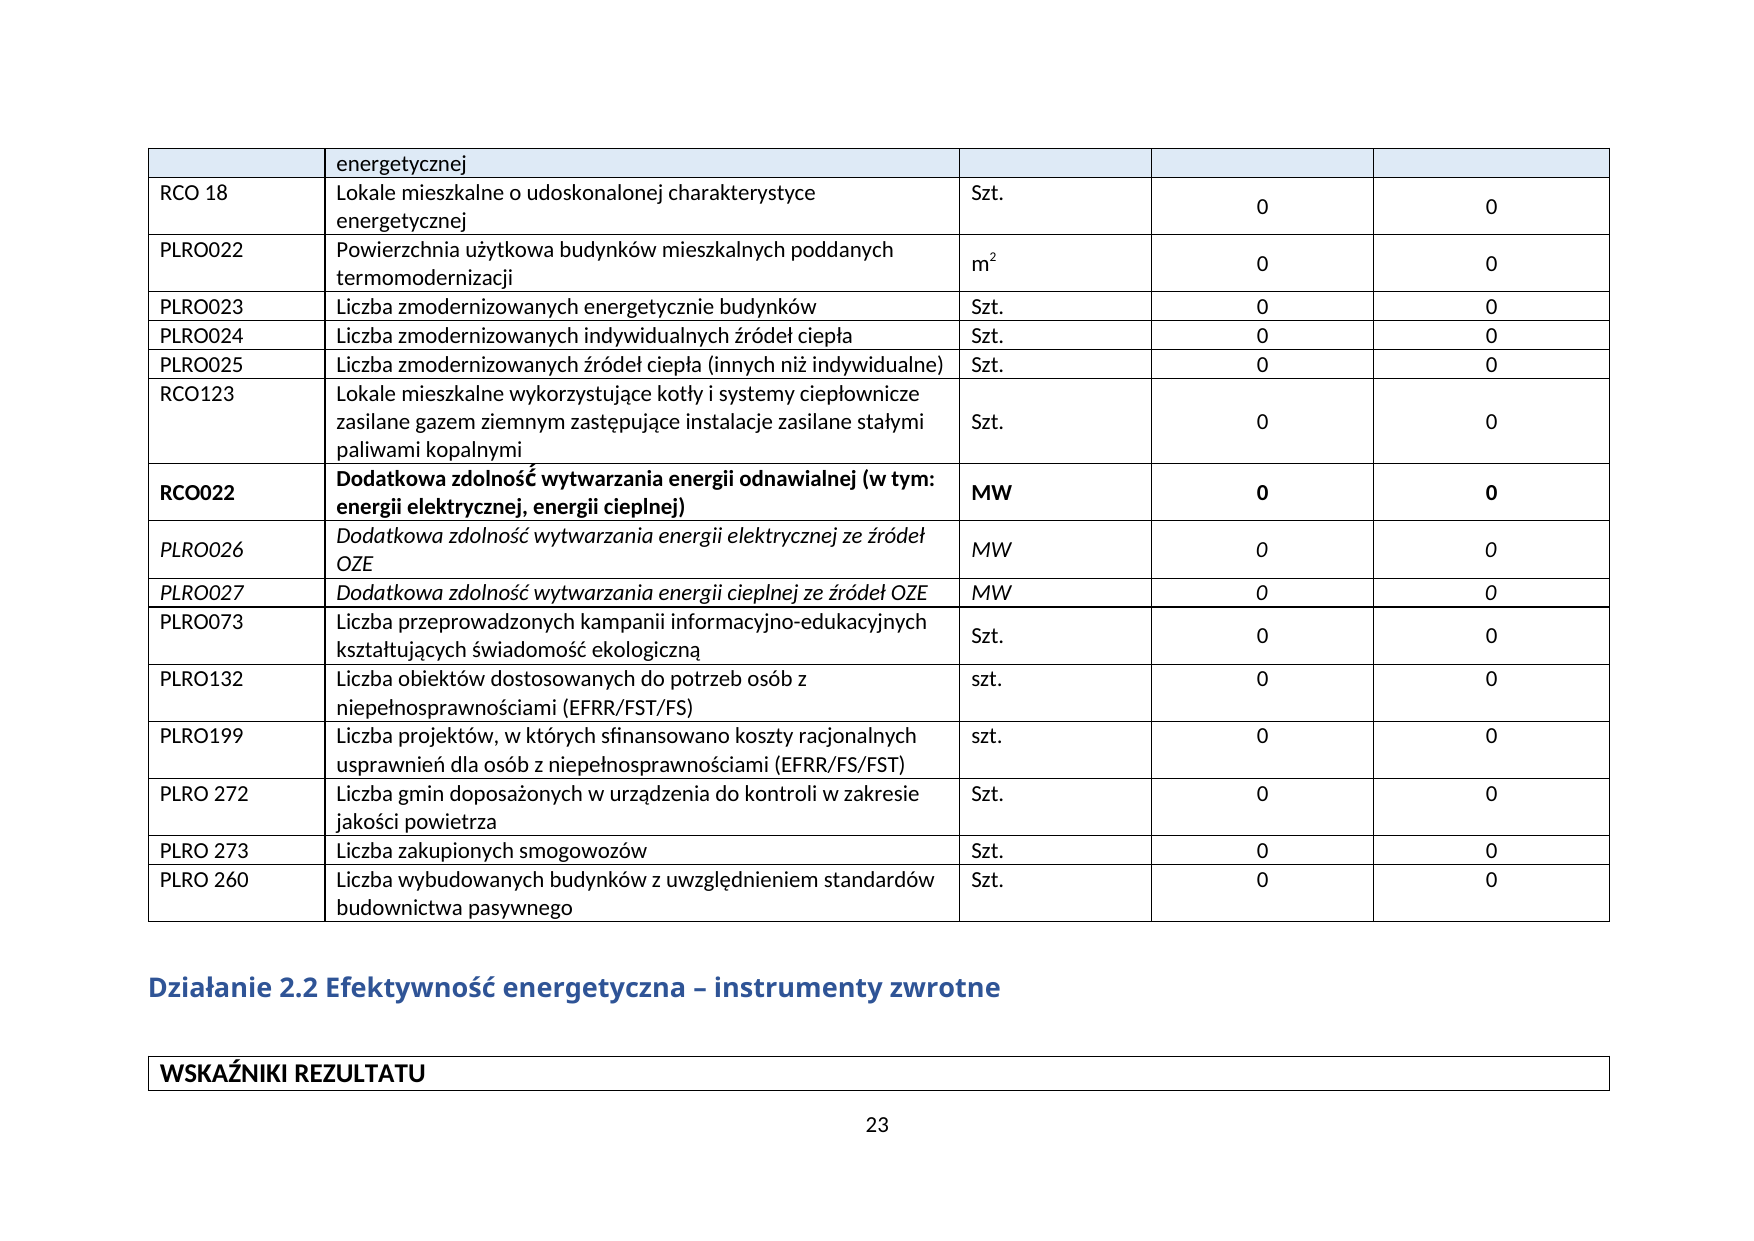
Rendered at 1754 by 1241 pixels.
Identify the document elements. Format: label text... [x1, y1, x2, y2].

table_cell Szt. [960, 379, 1151, 463]
table_cell Dodatkowa zdolność wytwarzania energii cieplnej ze źródeł OZE [326, 579, 959, 606]
table_cell 0 [1152, 579, 1373, 606]
table_cell Szt. [960, 836, 1151, 864]
table_cell RCO123 [149, 379, 324, 463]
table_cell Liczba zmodernizowanych energetycznie budynków [326, 292, 959, 320]
table_cell Szt. [960, 350, 1151, 378]
subtitle Działanie 2.2 Efektywność energetyczna – instrumenty zwrotne [148, 969, 1606, 1006]
table_cell 0 [1152, 321, 1373, 349]
table_cell Powierzchnia użytkowa budynków mieszkalnych poddanych termomodernizacji [326, 235, 959, 291]
table_cell PLRO 260 [149, 865, 324, 921]
table_cell RCO 19 [149, 149, 324, 177]
table_cell Lokale mieszkalne wykorzystujące kotły i systemy ciepłownicze zasilane gazem ziemnym zastępujące instalacje zasilane stałymi paliwami kopalnymi [326, 379, 959, 463]
table_cell MW [960, 579, 1151, 606]
table_cell PLRO132 [149, 665, 324, 721]
table_cell 0 [1374, 464, 1609, 520]
table_cell Liczba zmodernizowanych źródeł ciepła (innych niż indywidualne) [326, 350, 959, 378]
table_cell 0 [1152, 292, 1373, 320]
table_cell 0 [1152, 722, 1373, 778]
table_cell Liczba gmin doposażonych w urządzenia do kontroli w zakresie jakości powietrza [326, 779, 959, 835]
table_cell PLRO022 [149, 235, 324, 291]
table_cell PLRO027 [149, 579, 324, 606]
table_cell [326, 149, 959, 177]
table_cell Szt. [960, 779, 1151, 835]
table_cell Szt. [960, 608, 1151, 663]
table_cell RCO022 [149, 464, 324, 520]
table_cell PLRO024 [149, 321, 324, 349]
table_cell Dodatkowa zdolność wytwarzania energii elektrycznej ze źródeł OZE [326, 521, 959, 577]
table_header WSKAŹNIKI REZULTATU [149, 1057, 1609, 1089]
table_cell 0 [1152, 836, 1373, 864]
table_cell Liczba wybudowanych budynków z uwzględnieniem standardów budownictwa pasywnego [326, 865, 959, 921]
table_cell MW [960, 521, 1151, 577]
table_cell Szt. [960, 865, 1151, 921]
table_cell Liczba obiektów dostosowanych do potrzeb osób z niepełnosprawnościami (EFRR/FST/FS) [326, 665, 959, 721]
table_cell 0 [1152, 521, 1373, 577]
table_cell 0 [1374, 321, 1609, 349]
table_cell MW [960, 464, 1151, 520]
table_cell Szt. [960, 178, 1151, 234]
table_cell 0 [1152, 779, 1373, 835]
table_cell 0 [1152, 235, 1373, 291]
table_cell PLRO025 [149, 350, 324, 378]
table_cell 0 [1152, 608, 1373, 663]
table_cell 0 [1374, 865, 1609, 921]
table_cell 0 [1152, 379, 1373, 463]
table_cell 0 [1374, 235, 1609, 291]
table_cell Dodatkowa zdolność́ wytwarzania energii odnawialnej (w tym: energii elektrycznej, energii cieplnej) [326, 464, 959, 520]
table_cell 0 [1374, 665, 1609, 721]
table_cell 0 [1374, 178, 1609, 234]
table_cell 33 000 [1374, 149, 1609, 177]
table_cell PLRO199 [149, 722, 324, 778]
table_cell RCO 18 [149, 178, 324, 234]
table_cell 0 [1374, 722, 1609, 778]
table_cell 0 [1152, 665, 1373, 721]
table_cell m2 [960, 149, 1151, 177]
table_cell szt. [960, 722, 1151, 778]
table_cell PLRO026 [149, 521, 324, 577]
table_cell Liczba zmodernizowanych indywidualnych źródeł ciepła [326, 321, 959, 349]
table_cell 0 [1374, 779, 1609, 835]
table_cell szt. [960, 665, 1151, 721]
table_cell PLRO 272 [149, 779, 324, 835]
table_cell 0 [1374, 292, 1609, 320]
table_cell 0 [1152, 149, 1373, 177]
table_cell 0 [1374, 579, 1609, 606]
table_cell Liczba projektów, w których sfinansowano koszty racjonalnych usprawnień dla osób z niepełnosprawnościami (EFRR/FS/FST) [326, 722, 959, 778]
table_cell PLRO 273 [149, 836, 324, 864]
table_cell 0 [1374, 608, 1609, 663]
table_cell 0 [1152, 350, 1373, 378]
table_cell Szt. [960, 321, 1151, 349]
table_cell 0 [1374, 350, 1609, 378]
table_cell PLRO023 [149, 292, 324, 320]
table_cell m2 [960, 235, 1151, 291]
table_cell 0 [1152, 865, 1373, 921]
table_cell 0 [1374, 521, 1609, 577]
table_cell Szt. [960, 292, 1151, 320]
table_cell 0 [1374, 379, 1609, 463]
table_cell 0 [1374, 836, 1609, 864]
table_cell Liczba zakupionych smogowozów [326, 836, 959, 864]
table_cell PLRO073 [149, 608, 324, 663]
table_cell 0 [1152, 464, 1373, 520]
table_cell Liczba przeprowadzonych kampanii informacyjno-edukacyjnych kształtujących świadomość ekologiczną [326, 608, 959, 663]
table_cell 0 [1152, 178, 1373, 234]
table_cell Lokale mieszkalne o udoskonalonej charakterystyce energetycznej [326, 178, 959, 234]
